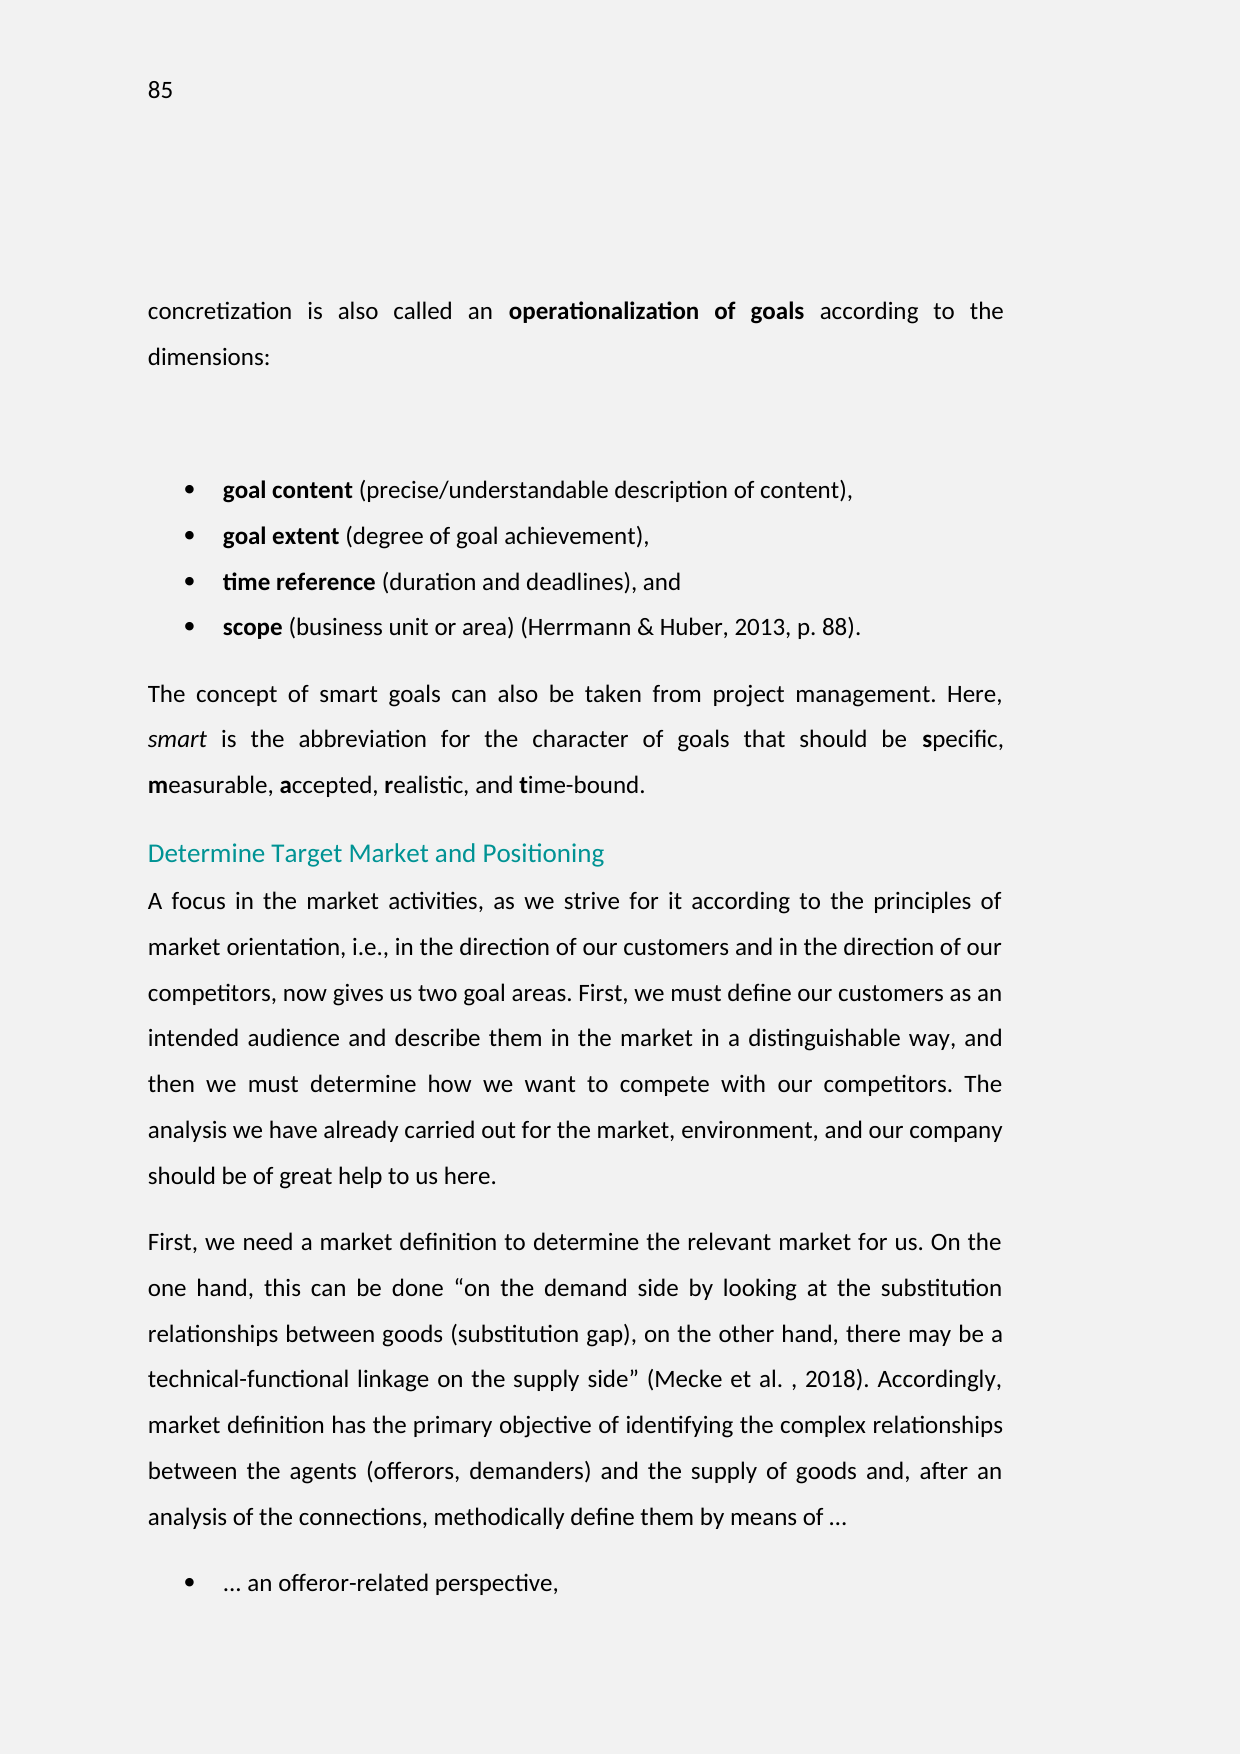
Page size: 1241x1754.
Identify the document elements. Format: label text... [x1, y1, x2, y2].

list time reference (duration and deadlines), and [185, 566, 1004, 596]
list ... an offeror-related perspective, [185, 1567, 1004, 1598]
subtitle Determine Target Market and Positioning [148, 836, 1004, 869]
text The concept of smart goals can also be taken from project management. Here, smart is the abbreviation for the character of goals that should be specific, measurable, accepted, realistic, and time-bound. [148, 678, 1004, 800]
list goal extent (degree of goal achievement), [185, 520, 1004, 550]
text A focus in the market activities, as we strive for it according to the principles of market orientation, i.e., in the direction of our customers and in the direction of our competitors, now gives us two goal areas. First, we must define our customers as an intended audience and describe them in the market in a distinguishable way, and then we must determine how we want to compete with our competitors. The analysis we have already carried out for the market, environment, and our company should be of great help to us here. [148, 885, 1004, 1190]
list scope (business unit or area) (Herrmann & Huber, 2013, p. 88). [185, 611, 1004, 642]
list goal content (precise/understandable description of content), [185, 474, 1004, 505]
text First, we need a market definition to determine the relevant market for us. On the one hand, this can be done “on the demand side by looking at the substitution relationships between goods (substitution gap), on the other hand, there may be a technical-functional linkage on the supply side” (Mecke et al. , 2018). Accordingly, market definition has the primary objective of identifying the complex relationships between the agents (offerors, demanders) and the supply of goods and, after an analysis of the connections, methodically define them by means of … [148, 1226, 1004, 1531]
